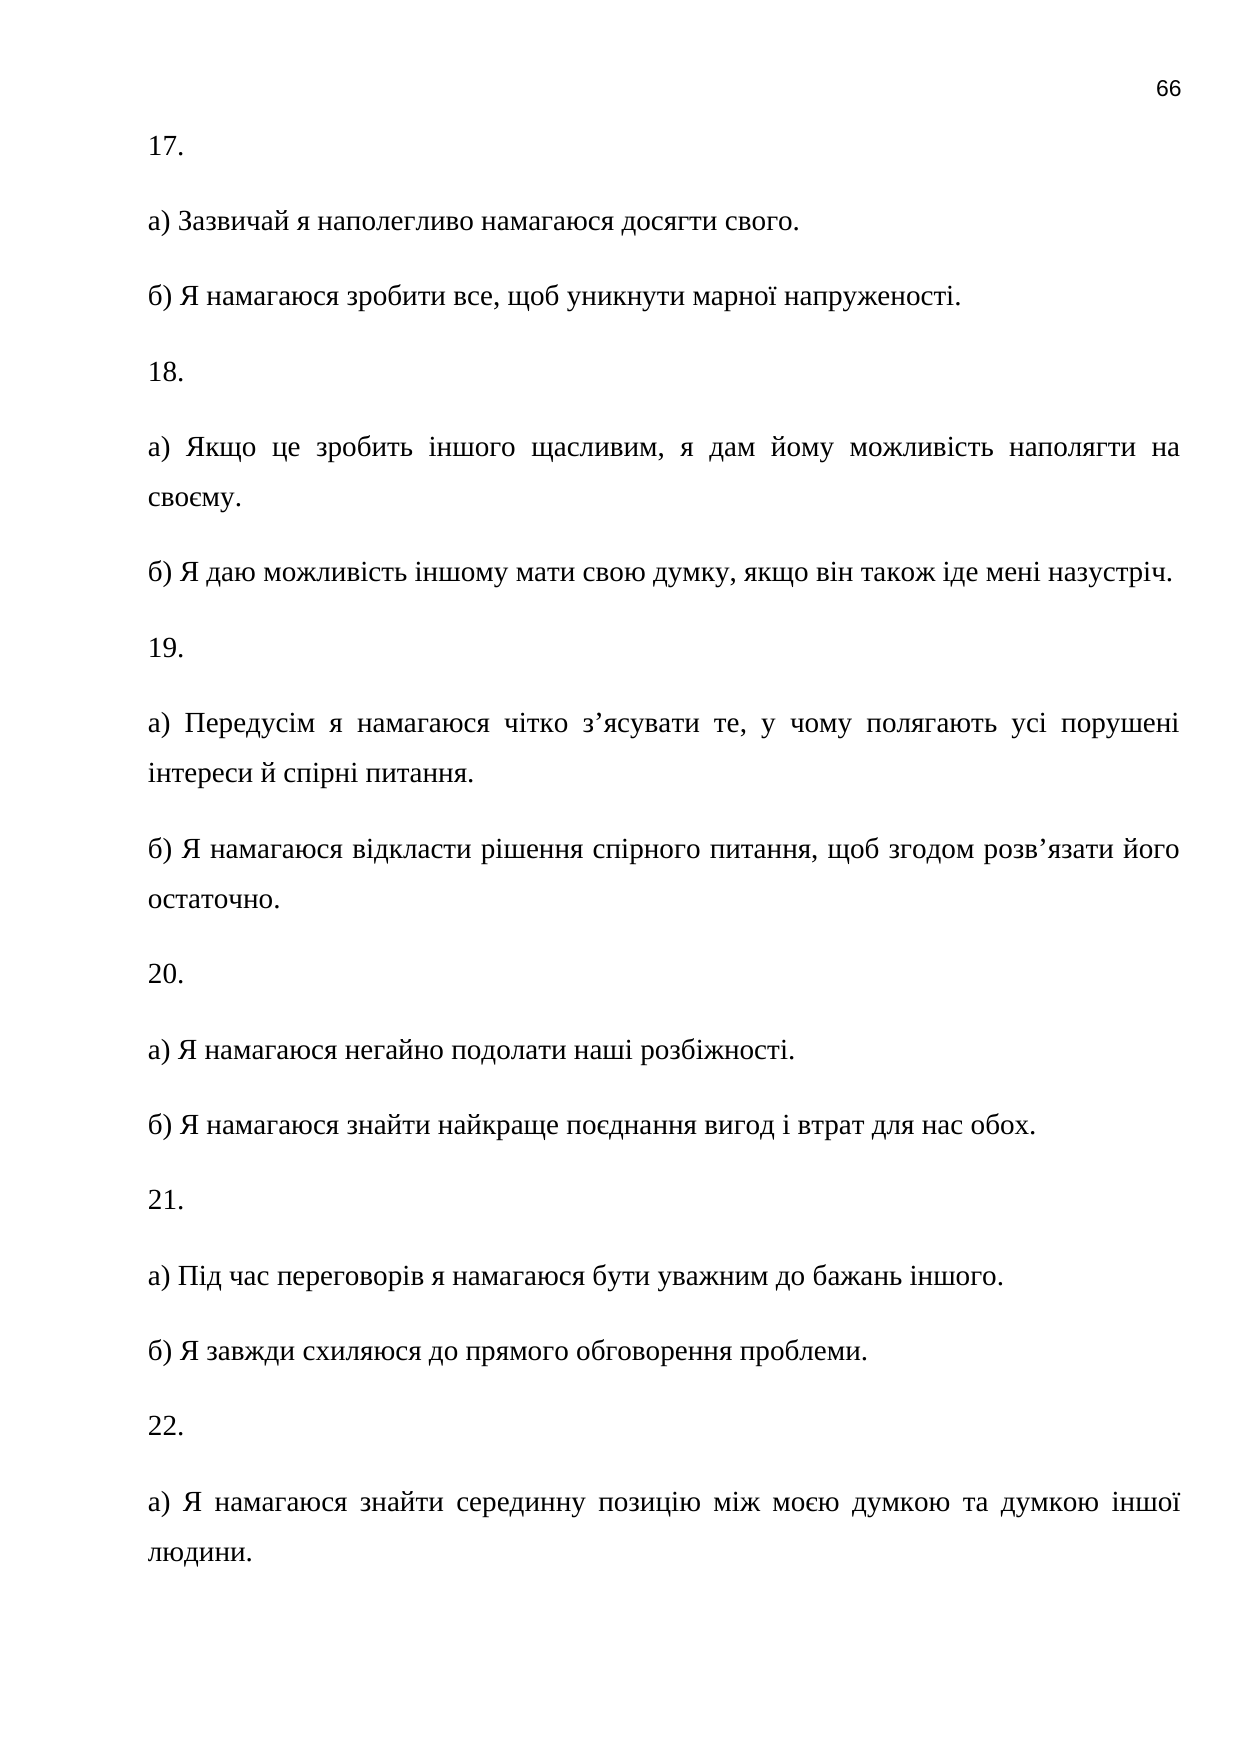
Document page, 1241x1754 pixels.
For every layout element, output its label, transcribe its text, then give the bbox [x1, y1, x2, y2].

text а) Передусім я намагаюся чітко з’ясувати те, у чому полягають усі порушені інтереси й спірні питання. [148, 705, 1181, 789]
text б) Я даю можливість іншому мати свою думку, якщо він також іде мені назустріч. [148, 554, 1181, 588]
text 17. [148, 128, 1181, 161]
text 18. [148, 354, 1181, 387]
text 22. [148, 1408, 1181, 1442]
text а) Я намагаюся знайти серединну позицію між моєю думкою та думкою іншої людини. [148, 1484, 1181, 1567]
text б) Я намагаюся знайти найкраще поєднання вигод і втрат для нас обох. [148, 1107, 1181, 1141]
text а) Я намагаюся негайно подолати наші розбіжності. [148, 1032, 1181, 1065]
text 20. [148, 956, 1181, 990]
text 19. [148, 630, 1181, 663]
text б) Я намагаюся відкласти рішення спірного питання, щоб згодом розв’язати його остаточно. [148, 831, 1181, 915]
text а) Зазвичай я наполегливо намагаюся досягти свого. [148, 203, 1181, 237]
text 21. [148, 1182, 1181, 1216]
text б) Я намагаюся зробити все, щоб уникнути марної напруженості. [148, 278, 1181, 312]
text б) Я завжди схиляюся до прямого обговорення проблеми. [148, 1333, 1181, 1367]
text а) Якщо це зробить іншого щасливим, я дам йому можливість наполягти на своєму. [148, 429, 1181, 513]
text а) Під час переговорів я намагаюся бути уважним до бажань іншого. [148, 1258, 1181, 1291]
